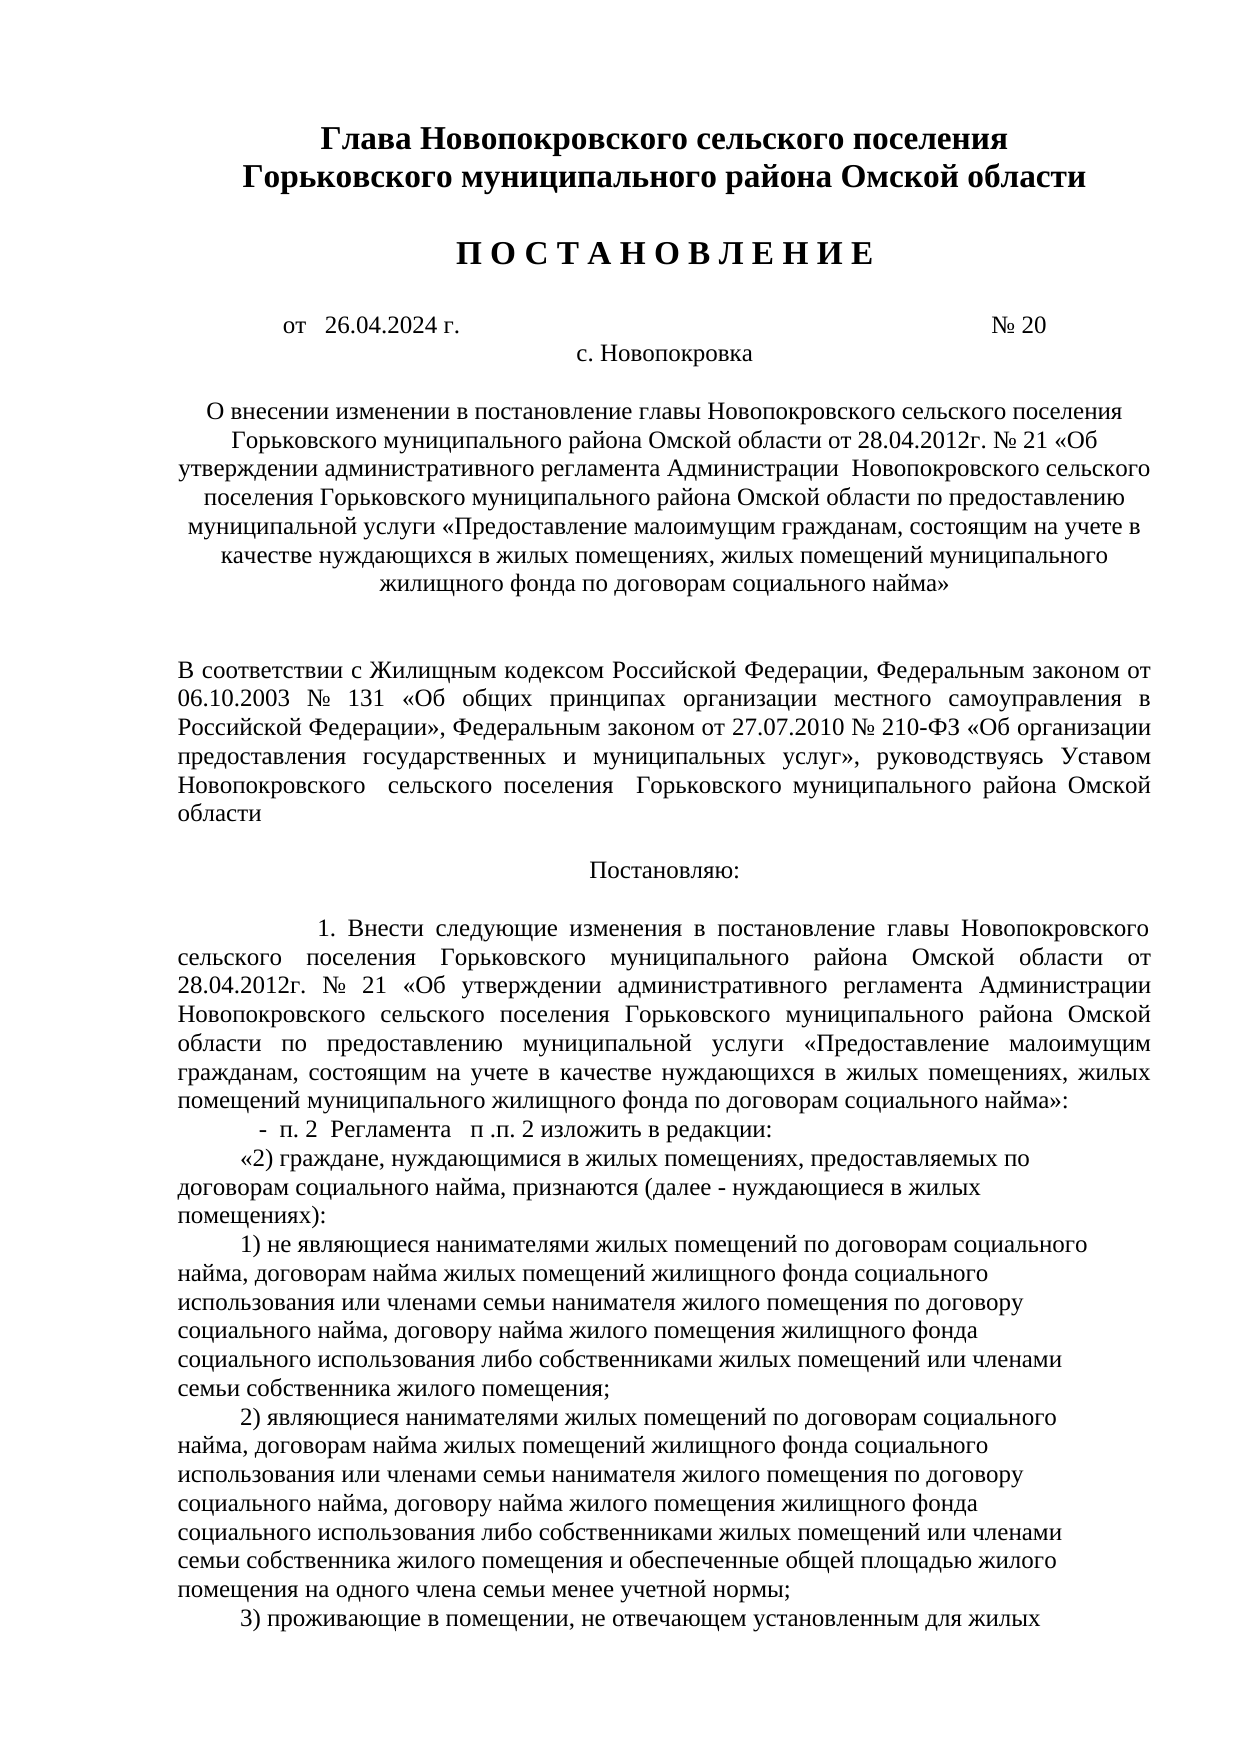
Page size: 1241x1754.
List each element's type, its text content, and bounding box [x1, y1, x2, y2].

text 2) являющиеся нанимателями жилых помещений по договорам социального [177, 1402, 1152, 1430]
text Глава Новопокровского сельского поселения [177, 118, 1152, 156]
text договорам социального найма, признаются (далее - нуждающиеся в жилых [177, 1172, 1152, 1200]
text с. Новопокровка [177, 338, 1152, 367]
text найма, договорам найма жилых помещений жилищного фонда социального [177, 1430, 1152, 1459]
text помещения на одного члена семьи менее учетной нормы; [177, 1574, 1152, 1603]
text использования или членами семьи нанимателя жилого помещения по договору [177, 1459, 1152, 1488]
text «2) граждане, нуждающимися в жилых помещениях, предоставляемых по [177, 1143, 1152, 1172]
text 1. Внести следующие изменения в постановление главы Новопокровского сельского поселения Горьковского муниципального района Омской области от 28.04.2012г. № 21 «Об утверждении административного регламента Администрации Новопокровского сельского поселения Горьковского муниципального района Омской области по предоставлению муниципальной услуги «Предоставление малоимущим гражданам, состоящим на учете в качестве нуждающихся в жилых помещениях, жилых помещений муниципального жилищного фонда по договорам социального найма»: [177, 913, 1152, 1114]
text семьи собственника жилого помещения; [177, 1373, 1152, 1402]
text помещениях): [177, 1200, 1152, 1229]
text социального использования либо собственниками жилых помещений или членами [177, 1517, 1152, 1545]
text от 26.04.2024 г. № 20 [177, 310, 1152, 338]
text О внесении изменении в постановление главы Новопокровского сельского поселения Горьковского муниципального района Омской области от 28.04.2012г. № 21 «Об утверждении административного регламента Администрации Новопокровского сельского поселения Горьковского муниципального района Омской области по предоставлению муниципальной услуги «Предоставление малоимущим гражданам, состоящим на учете в качестве нуждающихся в жилых помещениях, жилых помещений муниципального жилищного фонда по договорам социального найма» [177, 396, 1152, 597]
text социального найма, договору найма жилого помещения жилищного фонда [177, 1488, 1152, 1517]
text 1) не являющиеся нанимателями жилых помещений по договорам социального [177, 1229, 1152, 1258]
text - п. 2 Регламента п .п. 2 изложить в редакции: [177, 1114, 1152, 1143]
text П О С Т А Н О В Л Е Н И Е [177, 233, 1152, 271]
text 3) проживающие в помещении, не отвечающем установленным для жилых [177, 1603, 1152, 1632]
text использования или членами семьи нанимателя жилого помещения по договору [177, 1287, 1152, 1315]
text Горьковского муниципального района Омской области [177, 156, 1152, 195]
text семьи собственника жилого помещения и обеспеченные общей площадью жилого [177, 1545, 1152, 1574]
text социального использования либо собственниками жилых помещений или членами [177, 1344, 1152, 1373]
text В соответствии с Жилищным кодексом Российской Федерации, Федеральным законом от 06.10.2003 № 131 «Об общих принципах организации местного самоуправления в Российской Федерации», Федеральным законом от 27.07.2010 № 210-ФЗ «Об организации предоставления государственных и муниципальных услуг», руководствуясь Уставом Новопокровского сельского поселения Горьковского муниципального района Омской области [177, 655, 1152, 827]
text социального найма, договору найма жилого помещения жилищного фонда [177, 1315, 1152, 1344]
text найма, договорам найма жилых помещений жилищного фонда социального [177, 1258, 1152, 1287]
text Постановляю: [177, 855, 1152, 884]
